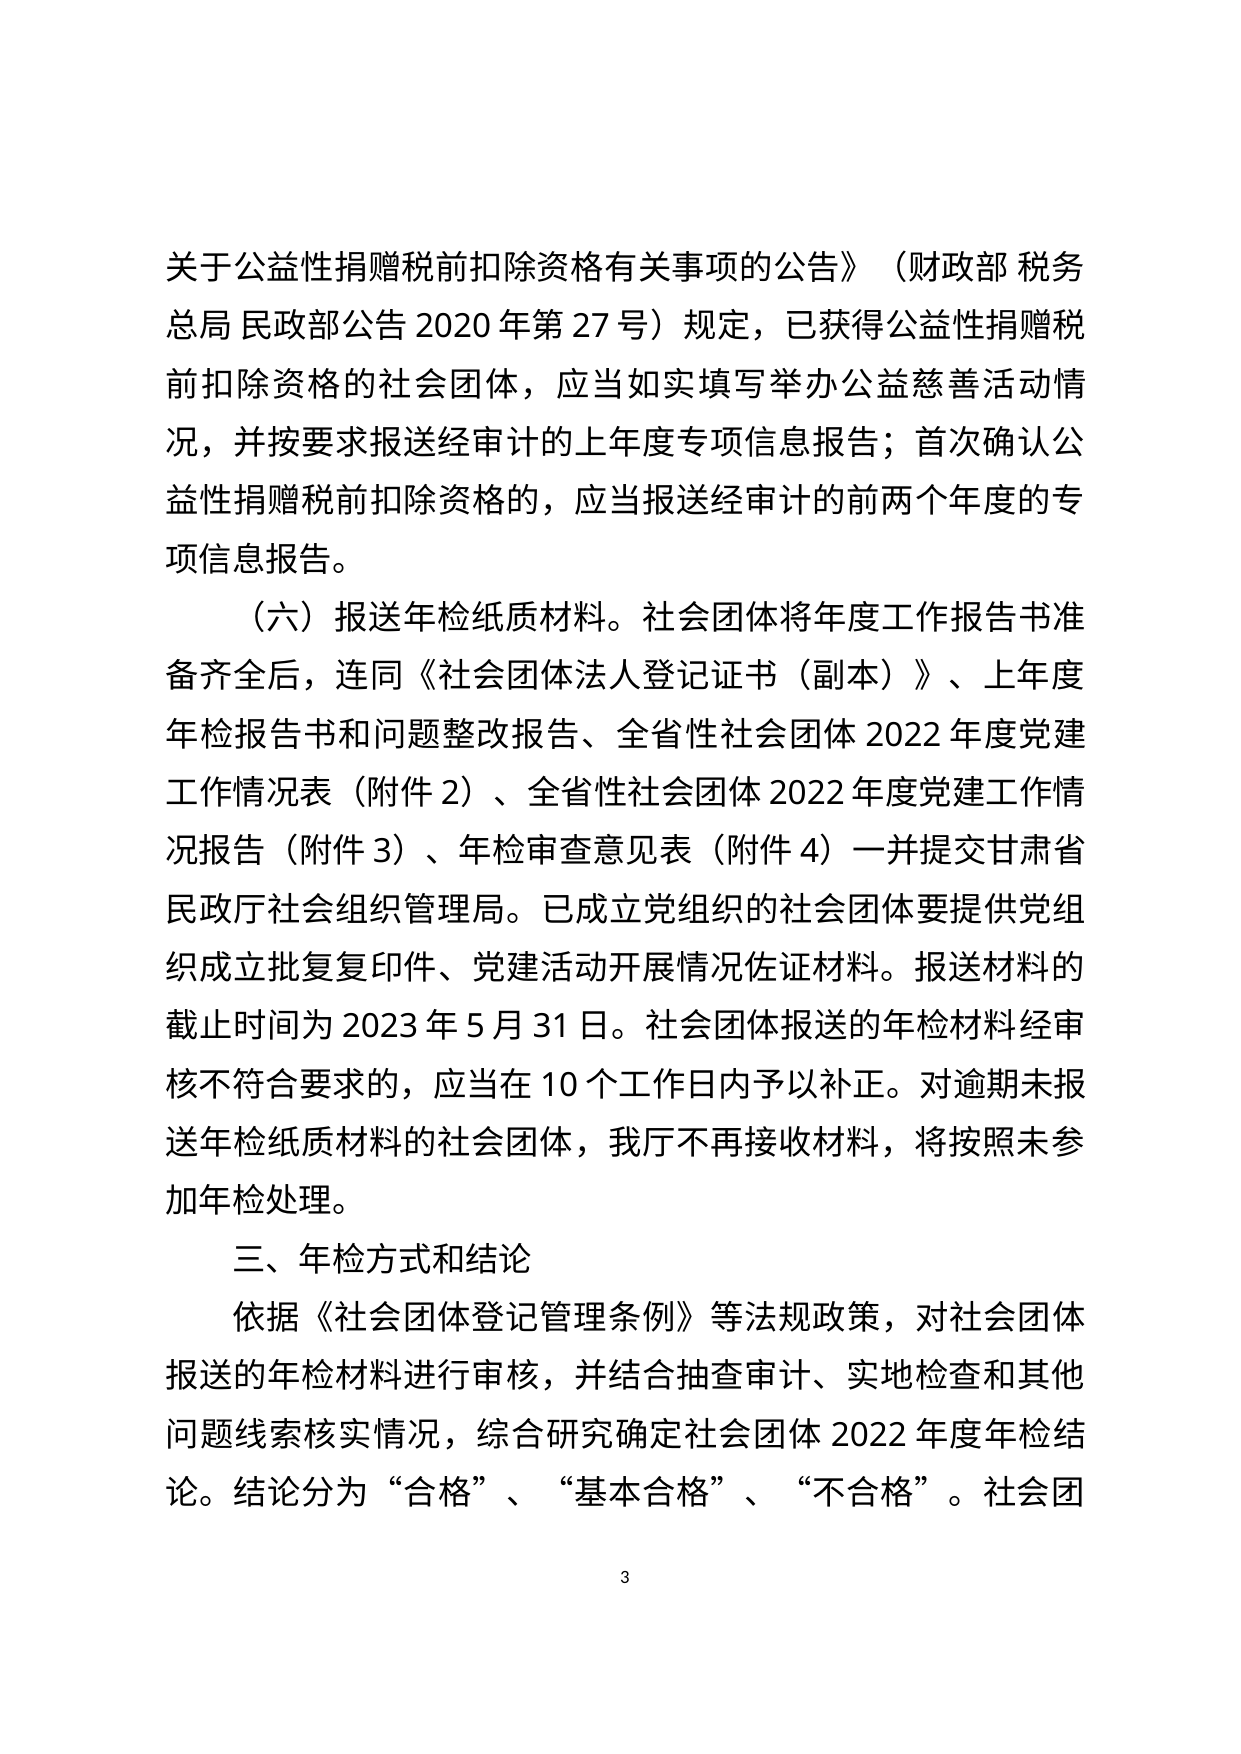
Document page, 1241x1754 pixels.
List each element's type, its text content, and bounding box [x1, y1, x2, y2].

list （六）报送年检纸质材料。社会团体将年度工作报告书准备齐全后，连同《社会团体法人登记证书（副本）》、上年度年检报告书和问题整改报告、全省性社会团体2022年度党建工作情况表（附件2）、全省性社会团体2022年度党建工作情况报告（附件3）、年检审查意见表（附件4）一并提交甘肃省民政厅社会组织管理局。已成立党组织的社会团体要提供党组织成立批复复印件、党建活动开展情况佐证材料。报送材料的截止时间为2023年5月31日。社会团体报送的年检材料经审核不符合要求的，应当在10个工作日内予以补正。对逾期未报送年检纸质材料的社会团体，我厅不再接收材料，将按照未参加年检处理。 [165, 583, 1087, 1224]
text 三、年检方式和结论 [165, 1224, 1087, 1283]
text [165, 1283, 1087, 1516]
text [165, 233, 1087, 583]
